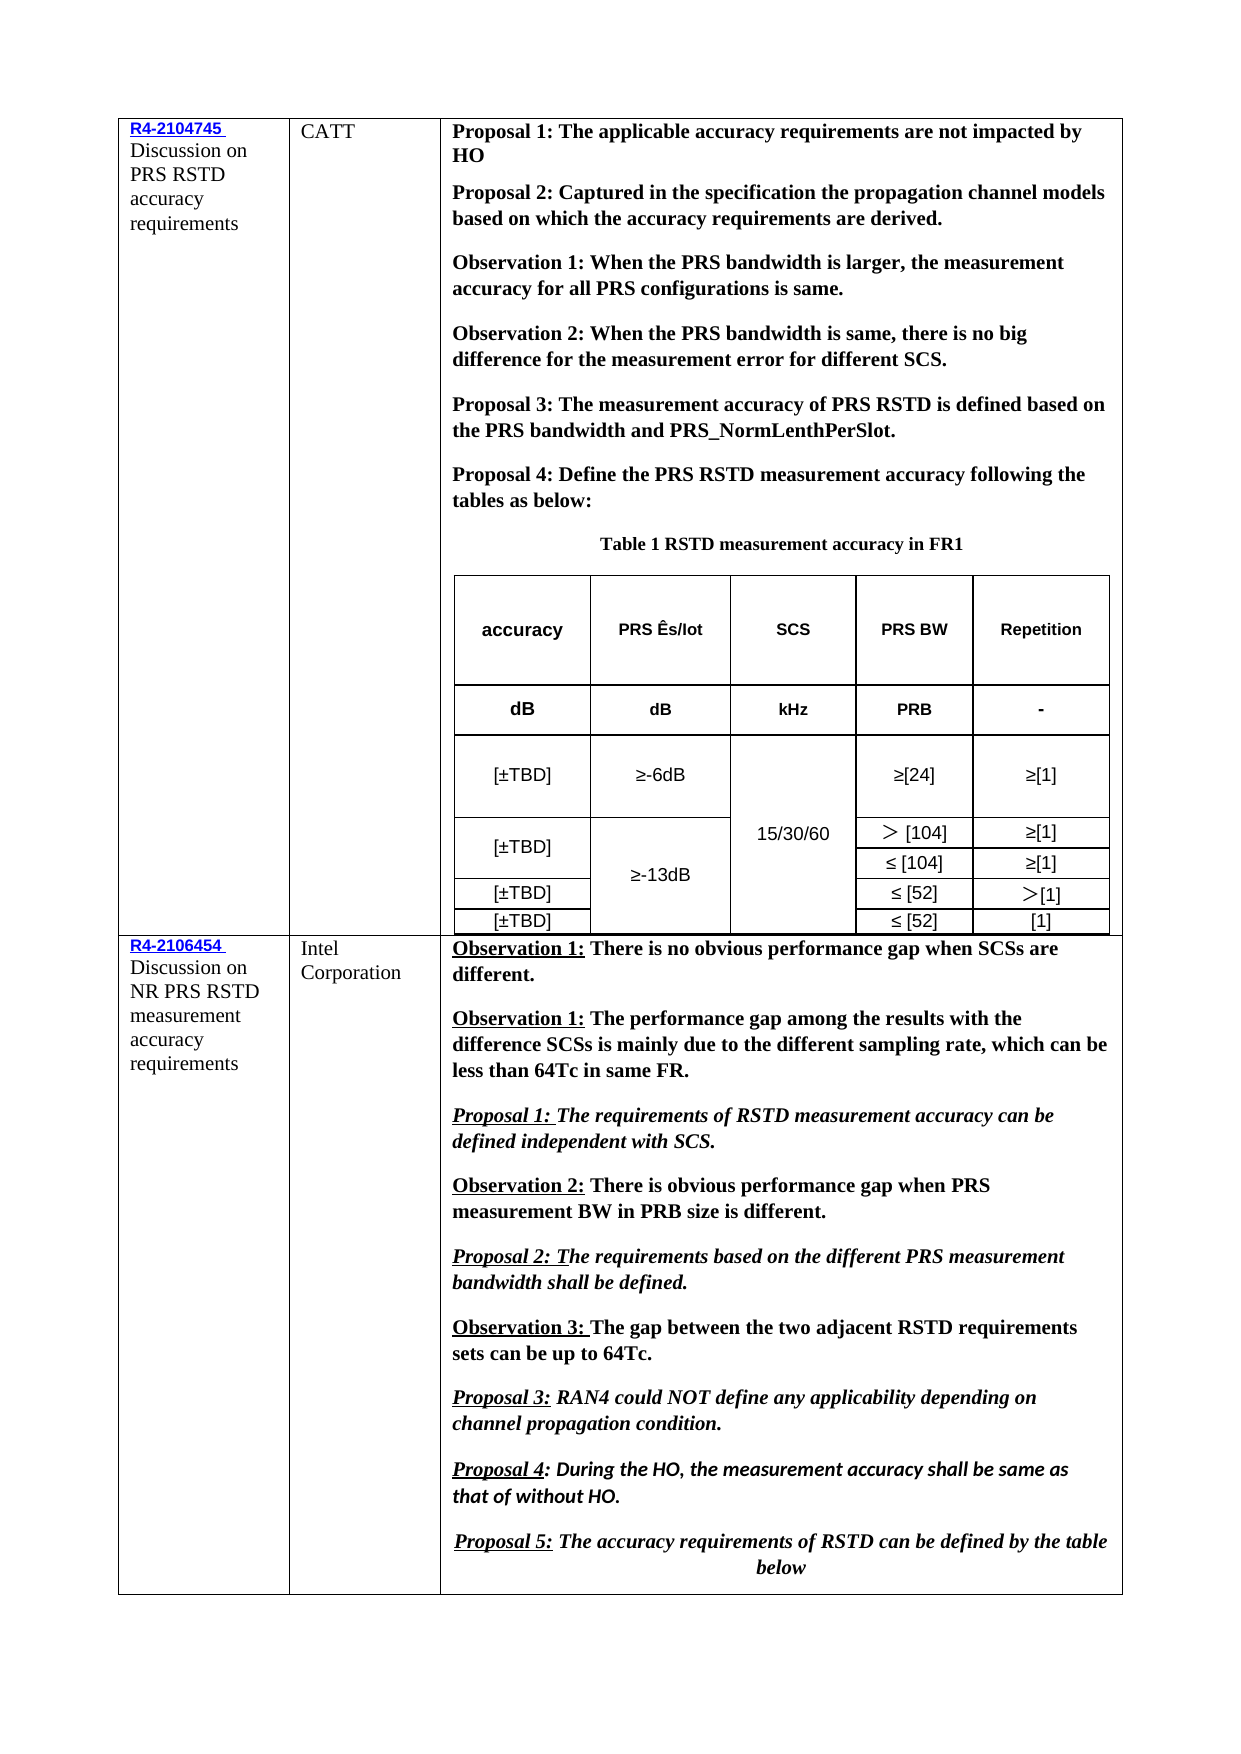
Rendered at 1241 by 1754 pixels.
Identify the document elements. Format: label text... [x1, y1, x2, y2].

table_cell CATT [290, 119, 440, 934]
table_cell Intel Corporation [290, 936, 440, 1594]
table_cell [441, 936, 1122, 1594]
table_cell Proposal 1: The applicable accuracy requirements are not impacted by HO Proposal 2: Captured in the specification the propagation channel models based on which the accuracy requirements are derived. Observation 1: When the PRS bandwidth is larger, the measurement accuracy for all PRS configurations is same. Observation 2: When the PRS bandwidth is same, there is no big difference for the measurement error for different SCS. Proposal 3: The measurement accuracy of PRS RSTD is defined based on the PRS bandwidth and PRS_NormLenthPerSlot. Proposal 4: Define the PRS RSTD measurement accuracy following the tables as below: Table 1 RSTD measurement accuracy in FR1 [441, 119, 1122, 934]
table_cell R4-2104745 Discussion on PRS RSTD accuracy requirements [119, 119, 289, 934]
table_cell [119, 936, 289, 1594]
